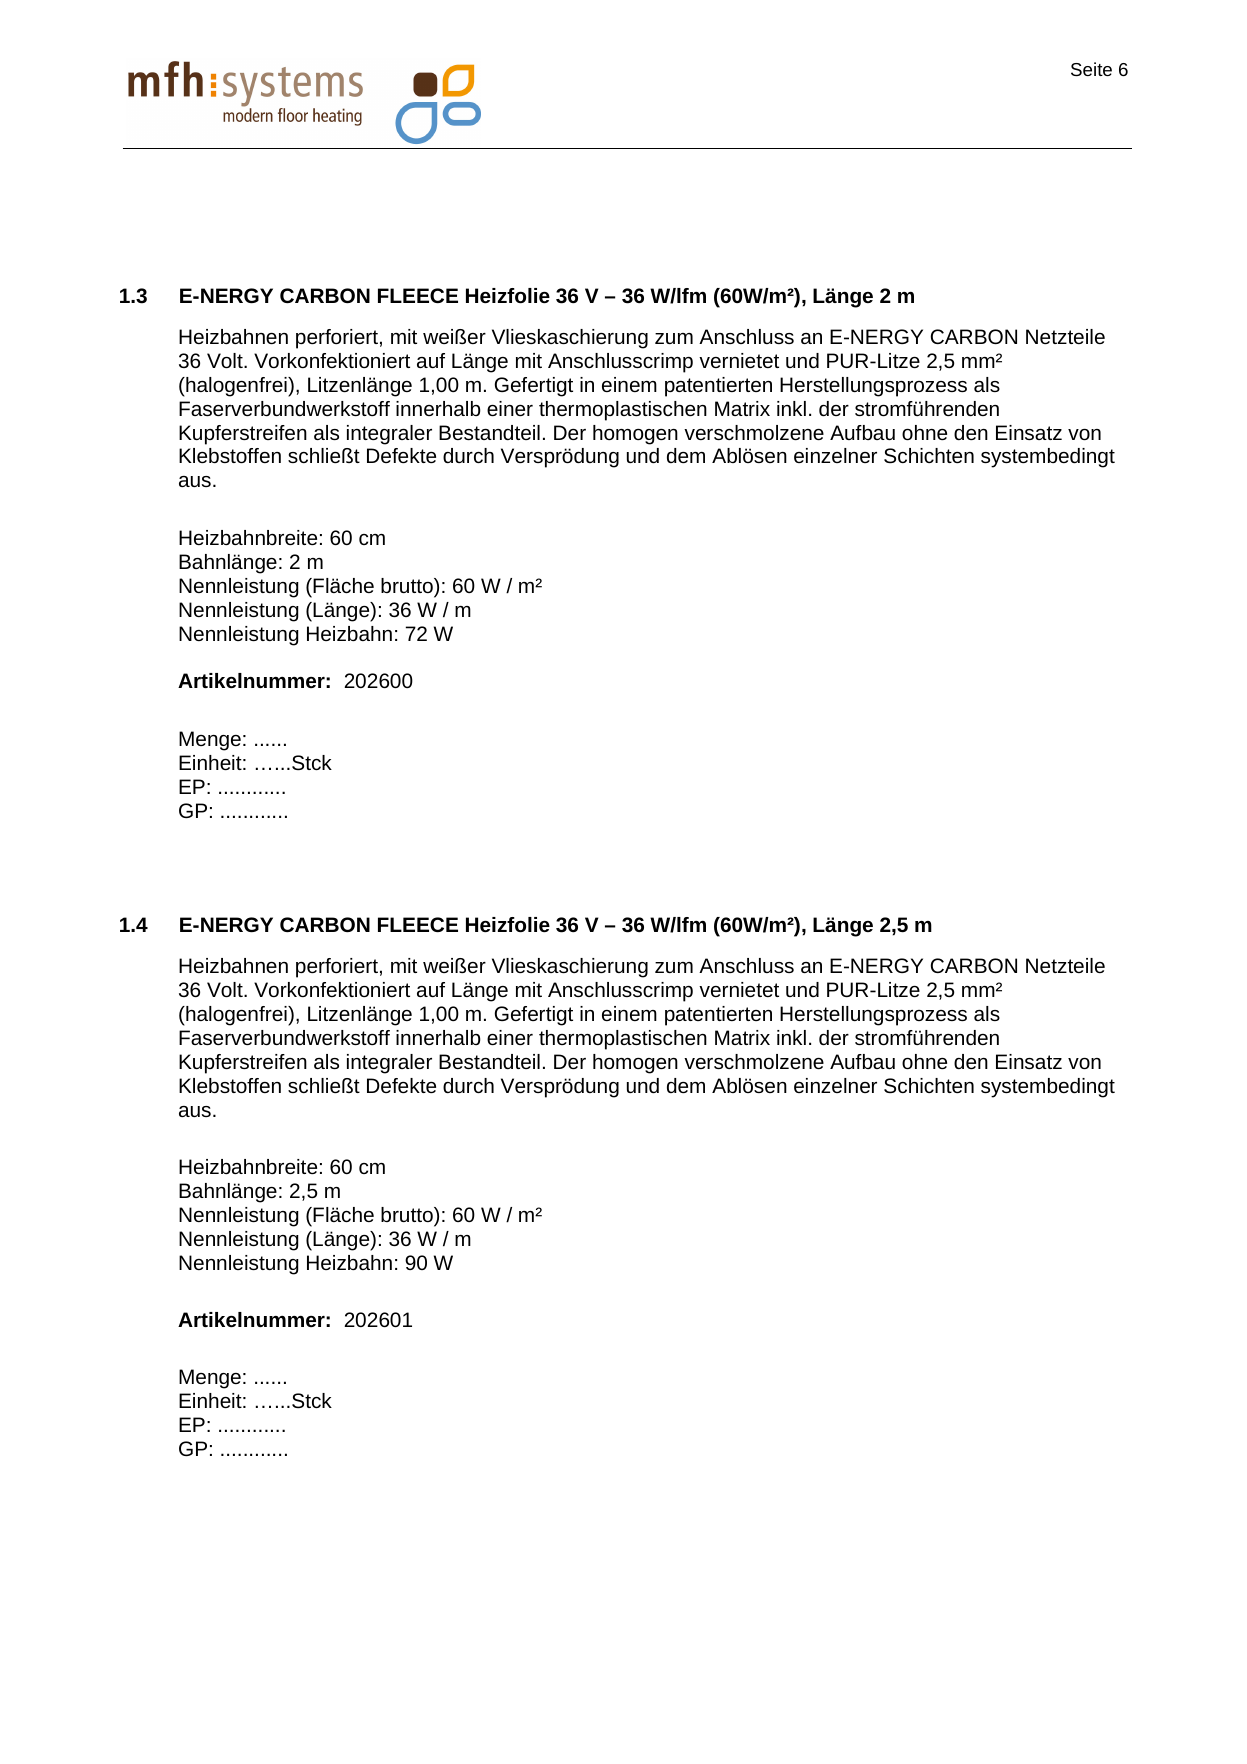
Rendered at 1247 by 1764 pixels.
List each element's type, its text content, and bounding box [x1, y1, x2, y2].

subtitle E-NERGY CARBON FLEECE Heizfolie 36 V – 36 W/lfm (60W/m²), Länge 2 m [119, 284, 1128, 308]
text Heizbahnbreite: 60 cm Bahnlänge: 2,5 m Nennleistung (Fläche brutto): 60 W / m² Nennleistung (Länge): 36 W / m Nennleistung Heizbahn: 90 W [178, 1155, 1128, 1274]
subtitle E-NERGY CARBON FLEECE Heizfolie 36 V – 36 W/lfm (60W/m²), Länge 2,5 m [119, 913, 1128, 937]
text Heizbahnen perforiert, mit weißer Vlieskaschierung zum Anschluss an E-NERGY CARBON Netzteile 36 Volt. Vorkonfektioniert auf Länge mit Anschlusscrimp vernietet und PUR-Litze 2,5 mm² (halogenfrei), Litzenlänge 1,00 m. Gefertigt in einem patentierten Herstellungsprozess als Faserverbundwerkstoff innerhalb einer thermoplastischen Matrix inkl. der stromführenden Kupferstreifen als integraler Bestandteil. Der homogen verschmolzene Aufbau ohne den Einsatz von Klebstoffen schließt Defekte durch Versprödung und dem Ablösen einzelner Schichten systembedingt aus. [178, 324, 1128, 492]
text Heizbahnen perforiert, mit weißer Vlieskaschierung zum Anschluss an E-NERGY CARBON Netzteile 36 Volt. Vorkonfektioniert auf Länge mit Anschlusscrimp vernietet und PUR-Litze 2,5 mm² (halogenfrei), Litzenlänge 1,00 m. Gefertigt in einem patentierten Herstellungsprozess als Faserverbundwerkstoff innerhalb einer thermoplastischen Matrix inkl. der stromführenden Kupferstreifen als integraler Bestandteil. Der homogen verschmolzene Aufbau ohne den Einsatz von Klebstoffen schließt Defekte durch Versprödung und dem Ablösen einzelner Schichten systembedingt aus. [178, 954, 1128, 1121]
text Menge: ...... Einheit: …...Stck EP: ............ GP: ............ [178, 1365, 1128, 1461]
text Heizbahnbreite: 60 cm Bahnlänge: 2 m Nennleistung (Fläche brutto): 60 W / m² Nennleistung (Länge): 36 W / m Nennleistung Heizbahn: 72 W Artikelnummer: 202600 [178, 526, 1128, 693]
text Artikelnummer: 202601 [178, 1308, 1128, 1332]
picture [126, 58, 481, 148]
text Menge: ...... Einheit: …...Stck EP: ............ GP: ............ [178, 727, 1128, 822]
